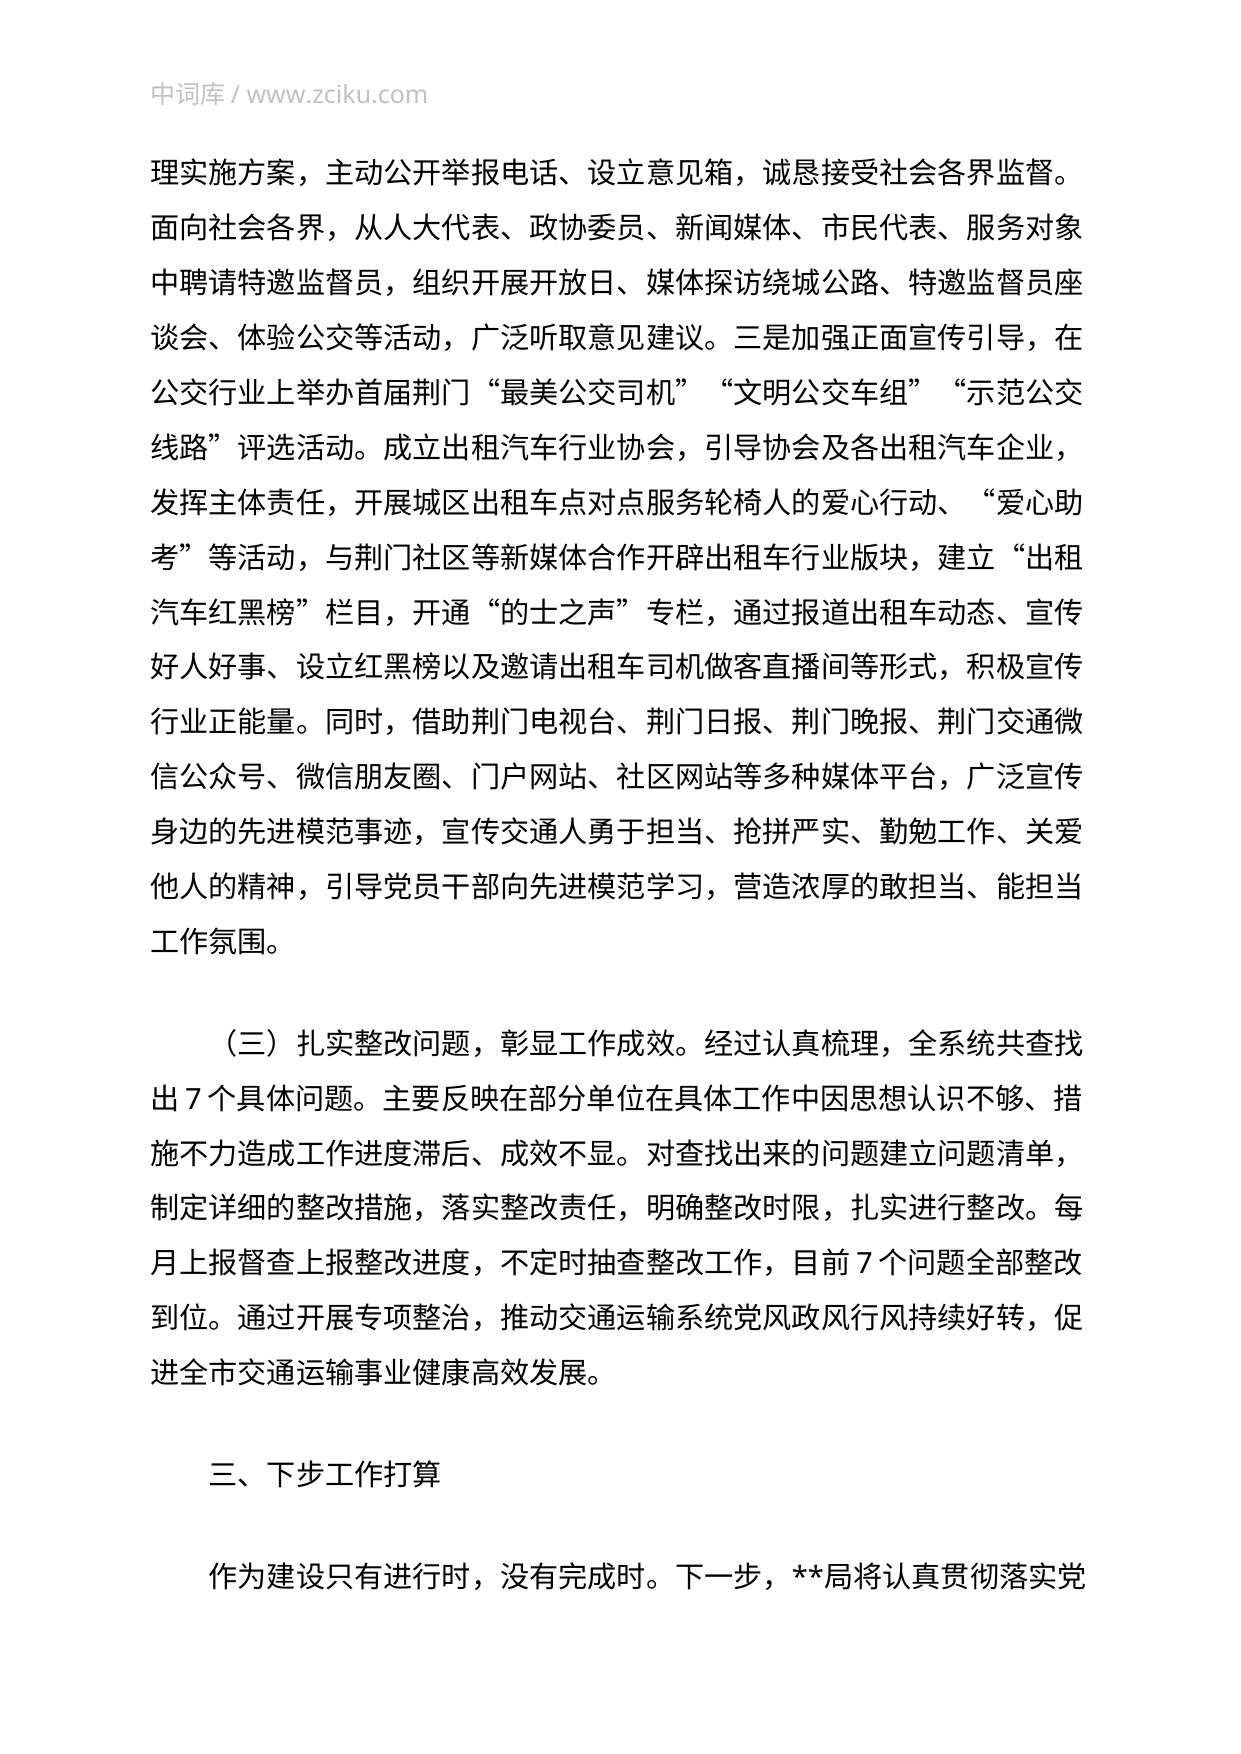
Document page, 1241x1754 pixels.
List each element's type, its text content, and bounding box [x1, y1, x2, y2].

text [150, 150, 1090, 961]
text 三、下步工作打算 [150, 1452, 1090, 1494]
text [150, 1553, 1090, 1596]
text （三）扎实整改问题，彰显工作成效。经过认真梳理，全系统共查找出7个具体问题。主要反映在部分单位在具体工作中因思想认识不够、措施不力造成工作进度滞后、成效不显。对查找出来的问题建立问题清单，制定详细的整改措施，落实整改责任，明确整改时限，扎实进行整改。每月上报督查上报整改进度，不定时抽查整改工作，目前7个问题全部整改到位。通过开展专项整治，推动交通运输系统党风政风行风持续好转，促进全市交通运输事业健康高效发展。 [150, 1020, 1090, 1392]
